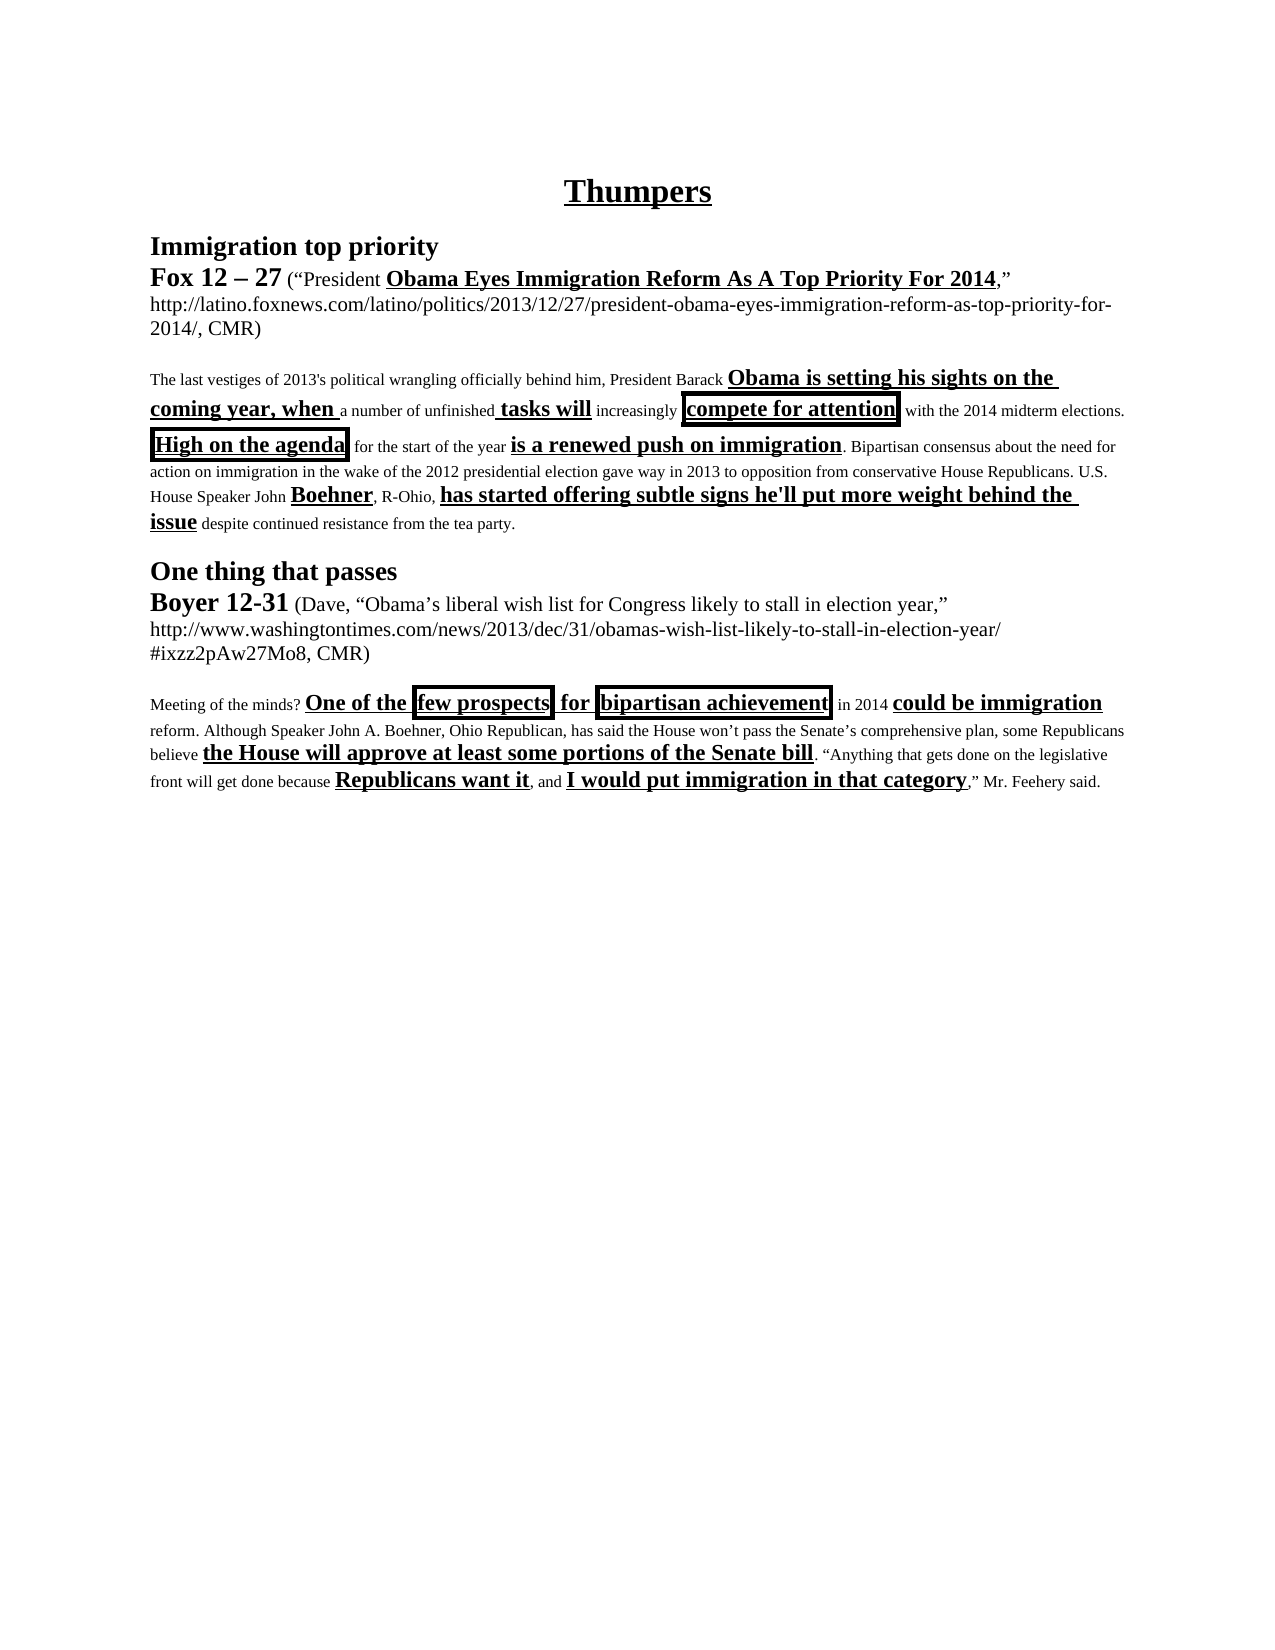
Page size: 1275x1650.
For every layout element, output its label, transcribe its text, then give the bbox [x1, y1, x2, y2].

text Boyer 12-31 (Dave, “Obama’s liberal wish list for Congress likely to stall in election year,” http://www.washingtontimes.com/news/2013/dec/31/obamas-wish-list-likely-to-stall-in-election-year/#ixzz2pAw27Mo8, CMR) [150, 586, 1125, 665]
text Fox 12 – 27 (“President Obama Eyes Immigration Reform As A Top Priority For 2014,” http://latino.foxnews.com/latino/politics/2013/12/27/president-obama-eyes-immigration-reform-as-top-priority-for-2014/, CMR) [150, 261, 1125, 340]
subtitle Immigration top priority [150, 230, 1125, 261]
text The last vestiges of 2013's political wrangling officially behind him, President Barack Obama is setting his sights on the coming year, when a number of unfinished tasks will increasingly compete for attention with the 2014 midterm elections. High on the agenda for the start of the year is a renewed push on immigration. Bipartisan consensus about the need for action on immigration in the wake of the 2012 presidential election gave way in 2013 to opposition from conservative House Republicans. U.S. House Speaker John Boehner, R-Ohio, has started offering subtle signs he'll put more weight behind the issue despite continued resistance from the tea party. [150, 364, 1125, 534]
subtitle Thumpers [150, 171, 1125, 209]
text Meeting of the minds? One of the few prospects for bipartisan achievement in 2014 could be immigration reform. Although Speaker John A. Boehner, Ohio Republican, has said the House won’t pass the Senate’s comprehensive plan, some Republicans believe the House will approve at least some portions of the Senate bill. “Anything that gets done on the legislative front will get done because Republicans want it, and I would put immigration in that category,” Mr. Feehery said. [150, 684, 1125, 792]
subtitle One thing that passes [150, 555, 1125, 586]
